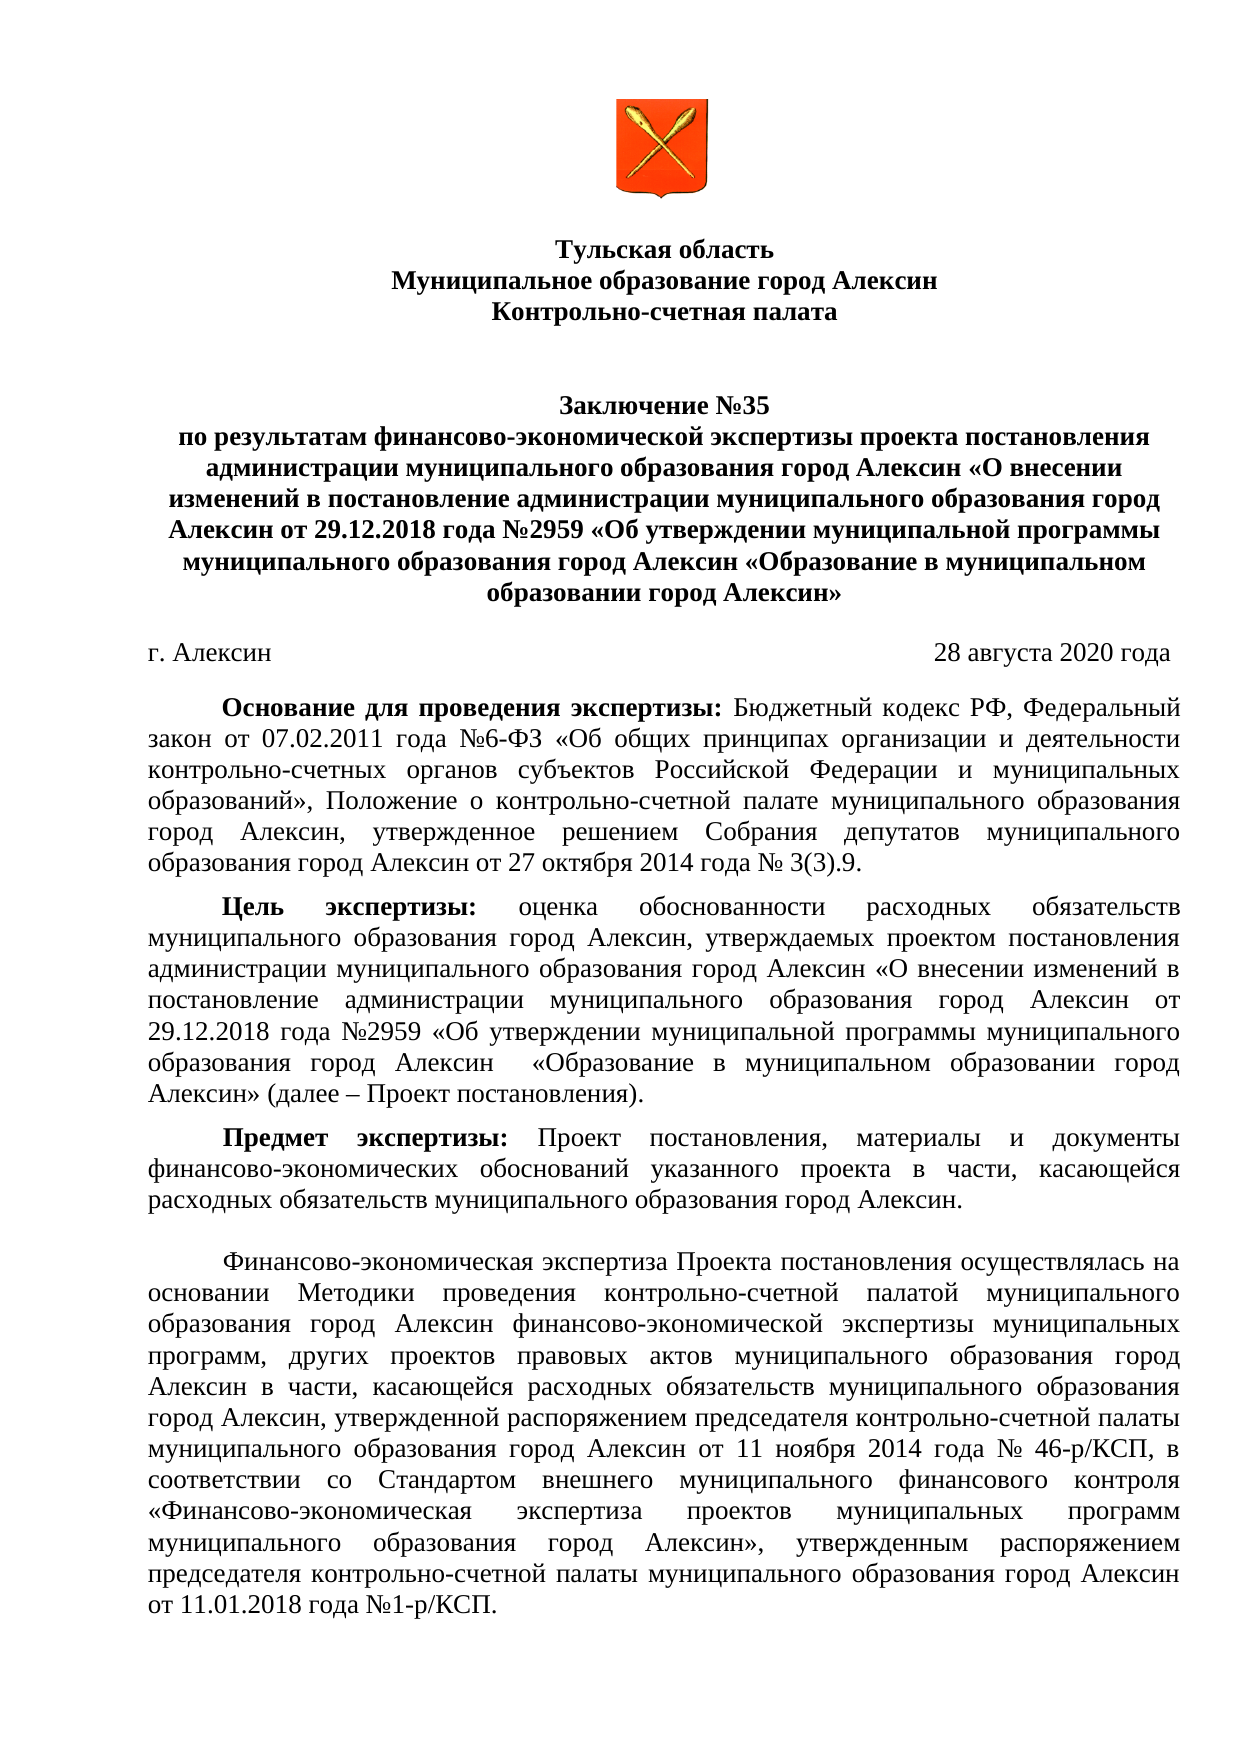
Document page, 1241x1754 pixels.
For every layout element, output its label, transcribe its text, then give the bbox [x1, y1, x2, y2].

text Цель экспертизы: оценка обоснованности расходных обязательств муниципального образования город Алексин, утверждаемых проектом постановления администрации муниципального образования город Алексин «О внесении изменений в постановление администрации муниципального образования город Алексин от 29.12.2018 года №2959 «Об утверждении муниципальной программы муниципального образования город Алексин «Образование в муниципальном образовании город Алексин» (далее – Проект постановления). [148, 890, 1181, 1108]
text Муниципальное образование город Алексин [148, 264, 1181, 295]
text Заключение №35 [148, 389, 1181, 420]
text Финансово-экономическая экспертиза Проекта постановления осуществлялась на основании Методики проведения контрольно-счетной палатой муниципального образования город Алексин финансово-экономической экспертизы муниципальных программ, других проектов правовых актов муниципального образования город Алексин в части, касающейся расходных обязательств муниципального образования город Алексин, утвержденной распоряжением председателя контрольно-счетной палаты муниципального образования город Алексин от 11 ноября 2014 года № 46-р/КСП, в соответствии со Стандартом внешнего муниципального финансового контроля «Финансово-экономическая экспертиза проектов муниципальных программ муниципального образования город Алексин», утвержденным распоряжением председателя контрольно-счетной палаты муниципального образования город Алексин от 11.01.2018 года №1-р/КСП. [148, 1245, 1181, 1619]
text Основание для проведения экспертизы: Бюджетный кодекс РФ, Федеральный закон от 07.02.2011 года №6-ФЗ «Об общих принципах организации и деятельности контрольно-счетных органов субъектов Российской Федерации и муниципальных образований», Положение о контрольно-счетной палате муниципального образования город Алексин, утвержденное решением Собрания депутатов муниципального образования город Алексин от 27 октября 2014 года № 3(3).9. [148, 691, 1181, 878]
text Предмет экспертизы: Проект постановления, материалы и документы финансово-экономических обоснований указанного проекта в части, касающейся расходных обязательств муниципального образования город Алексин. [148, 1121, 1181, 1214]
text Контрольно-счетная палата [148, 295, 1181, 327]
text г. Алексин 28 августа 2020 года [148, 636, 1181, 667]
text по результатам финансово-экономической экспертизы проекта постановления администрации муниципального образования город Алексин «О внесении изменений в постановление администрации муниципального образования город Алексин от 29.12.2018 года №2959 «Об утверждении муниципальной программы муниципального образования город Алексин «Образование в муниципальном образовании город Алексин» [148, 420, 1181, 607]
text Тульская область [148, 233, 1181, 264]
picture [616, 99, 711, 205]
